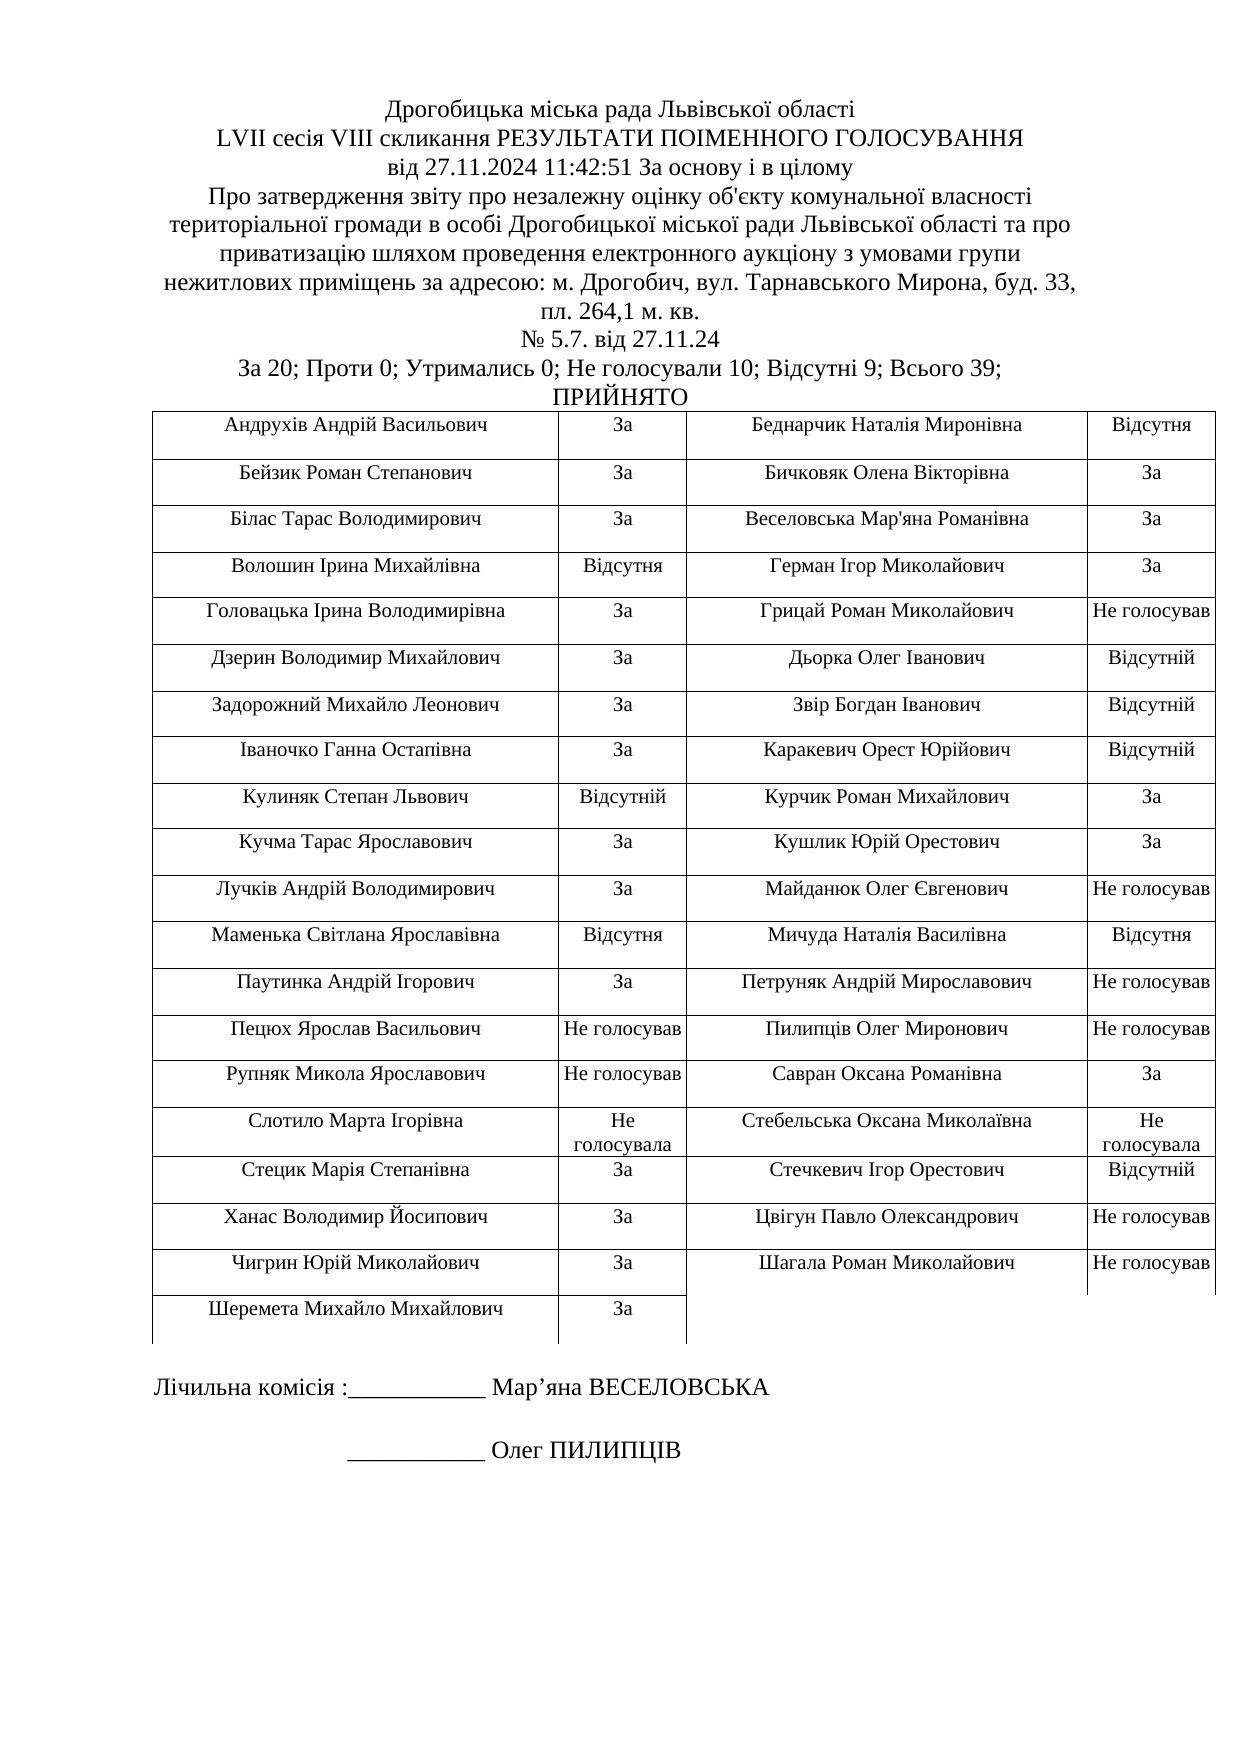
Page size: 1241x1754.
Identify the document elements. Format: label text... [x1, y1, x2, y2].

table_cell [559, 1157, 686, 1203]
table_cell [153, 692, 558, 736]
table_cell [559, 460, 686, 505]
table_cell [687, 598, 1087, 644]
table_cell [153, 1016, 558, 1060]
text ___________ Олег ПИЛИПЦІВ [153, 1435, 1087, 1464]
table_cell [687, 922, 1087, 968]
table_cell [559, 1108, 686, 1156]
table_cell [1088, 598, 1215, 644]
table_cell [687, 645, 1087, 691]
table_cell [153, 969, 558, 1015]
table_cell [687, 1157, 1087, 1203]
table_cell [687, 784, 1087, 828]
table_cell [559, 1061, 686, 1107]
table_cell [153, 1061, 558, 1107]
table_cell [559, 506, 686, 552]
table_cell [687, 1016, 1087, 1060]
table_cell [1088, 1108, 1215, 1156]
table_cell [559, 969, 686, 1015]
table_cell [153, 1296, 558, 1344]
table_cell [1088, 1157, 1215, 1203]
text LVII сесія VIII скликання РЕЗУЛЬТАТИ ПОІМЕННОГО ГОЛОСУВАННЯ [153, 123, 1087, 152]
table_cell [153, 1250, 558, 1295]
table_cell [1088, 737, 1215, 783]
text За 20; Проти 0; Утримались 0; Не голосували 10; Відсутні 9; Всього 39; [153, 353, 1087, 382]
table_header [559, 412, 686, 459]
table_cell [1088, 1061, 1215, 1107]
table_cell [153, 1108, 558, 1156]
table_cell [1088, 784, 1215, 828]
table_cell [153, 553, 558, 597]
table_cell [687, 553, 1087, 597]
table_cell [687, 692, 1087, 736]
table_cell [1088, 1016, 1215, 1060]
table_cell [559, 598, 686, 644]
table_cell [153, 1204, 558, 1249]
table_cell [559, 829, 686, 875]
text Про затвердження звіту про незалежну оцінку об'єкту комунальної власності територіальної громади в особі Дрогобицької міської ради Львівської області та про приватизацію шляхом проведення електронного аукціону з умовами групи нежитлових приміщень за адресою: м. Дрогобич, вул. Тарнавського Мирона, буд. 33, пл. 264,1 м. кв. [153, 181, 1087, 324]
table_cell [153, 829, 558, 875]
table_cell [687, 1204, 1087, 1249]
text Лічильна комісія :___________ Мар’яна ВЕСЕЛОВСЬКА [153, 1372, 1087, 1401]
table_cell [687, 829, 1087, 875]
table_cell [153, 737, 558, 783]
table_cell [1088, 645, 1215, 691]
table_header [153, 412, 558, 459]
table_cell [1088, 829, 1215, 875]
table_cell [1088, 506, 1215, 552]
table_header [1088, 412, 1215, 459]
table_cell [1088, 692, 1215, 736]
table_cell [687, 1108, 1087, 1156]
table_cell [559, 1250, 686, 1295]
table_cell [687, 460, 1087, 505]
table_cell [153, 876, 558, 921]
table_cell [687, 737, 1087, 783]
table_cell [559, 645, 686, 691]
text Дрогобицька міська рада Львівської області [153, 94, 1087, 123]
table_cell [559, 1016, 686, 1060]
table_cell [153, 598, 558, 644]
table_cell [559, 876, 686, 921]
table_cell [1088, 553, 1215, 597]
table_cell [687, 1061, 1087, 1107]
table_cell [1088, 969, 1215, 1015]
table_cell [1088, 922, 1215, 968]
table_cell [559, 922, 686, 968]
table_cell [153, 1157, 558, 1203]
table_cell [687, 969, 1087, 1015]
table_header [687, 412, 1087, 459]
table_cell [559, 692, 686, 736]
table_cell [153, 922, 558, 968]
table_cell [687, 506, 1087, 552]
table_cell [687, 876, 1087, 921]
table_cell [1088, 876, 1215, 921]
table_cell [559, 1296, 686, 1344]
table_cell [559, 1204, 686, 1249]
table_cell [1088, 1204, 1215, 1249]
text № 5.7. від 27.11.24 [153, 324, 1087, 353]
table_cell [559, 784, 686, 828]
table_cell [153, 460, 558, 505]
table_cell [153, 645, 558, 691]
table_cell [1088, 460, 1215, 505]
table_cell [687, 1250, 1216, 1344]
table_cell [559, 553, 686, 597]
text від 27.11.2024 11:42:51 За основу і в цілому [153, 152, 1087, 181]
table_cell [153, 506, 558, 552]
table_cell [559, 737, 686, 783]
text ПРИЙНЯТО [153, 382, 1087, 411]
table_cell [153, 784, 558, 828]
